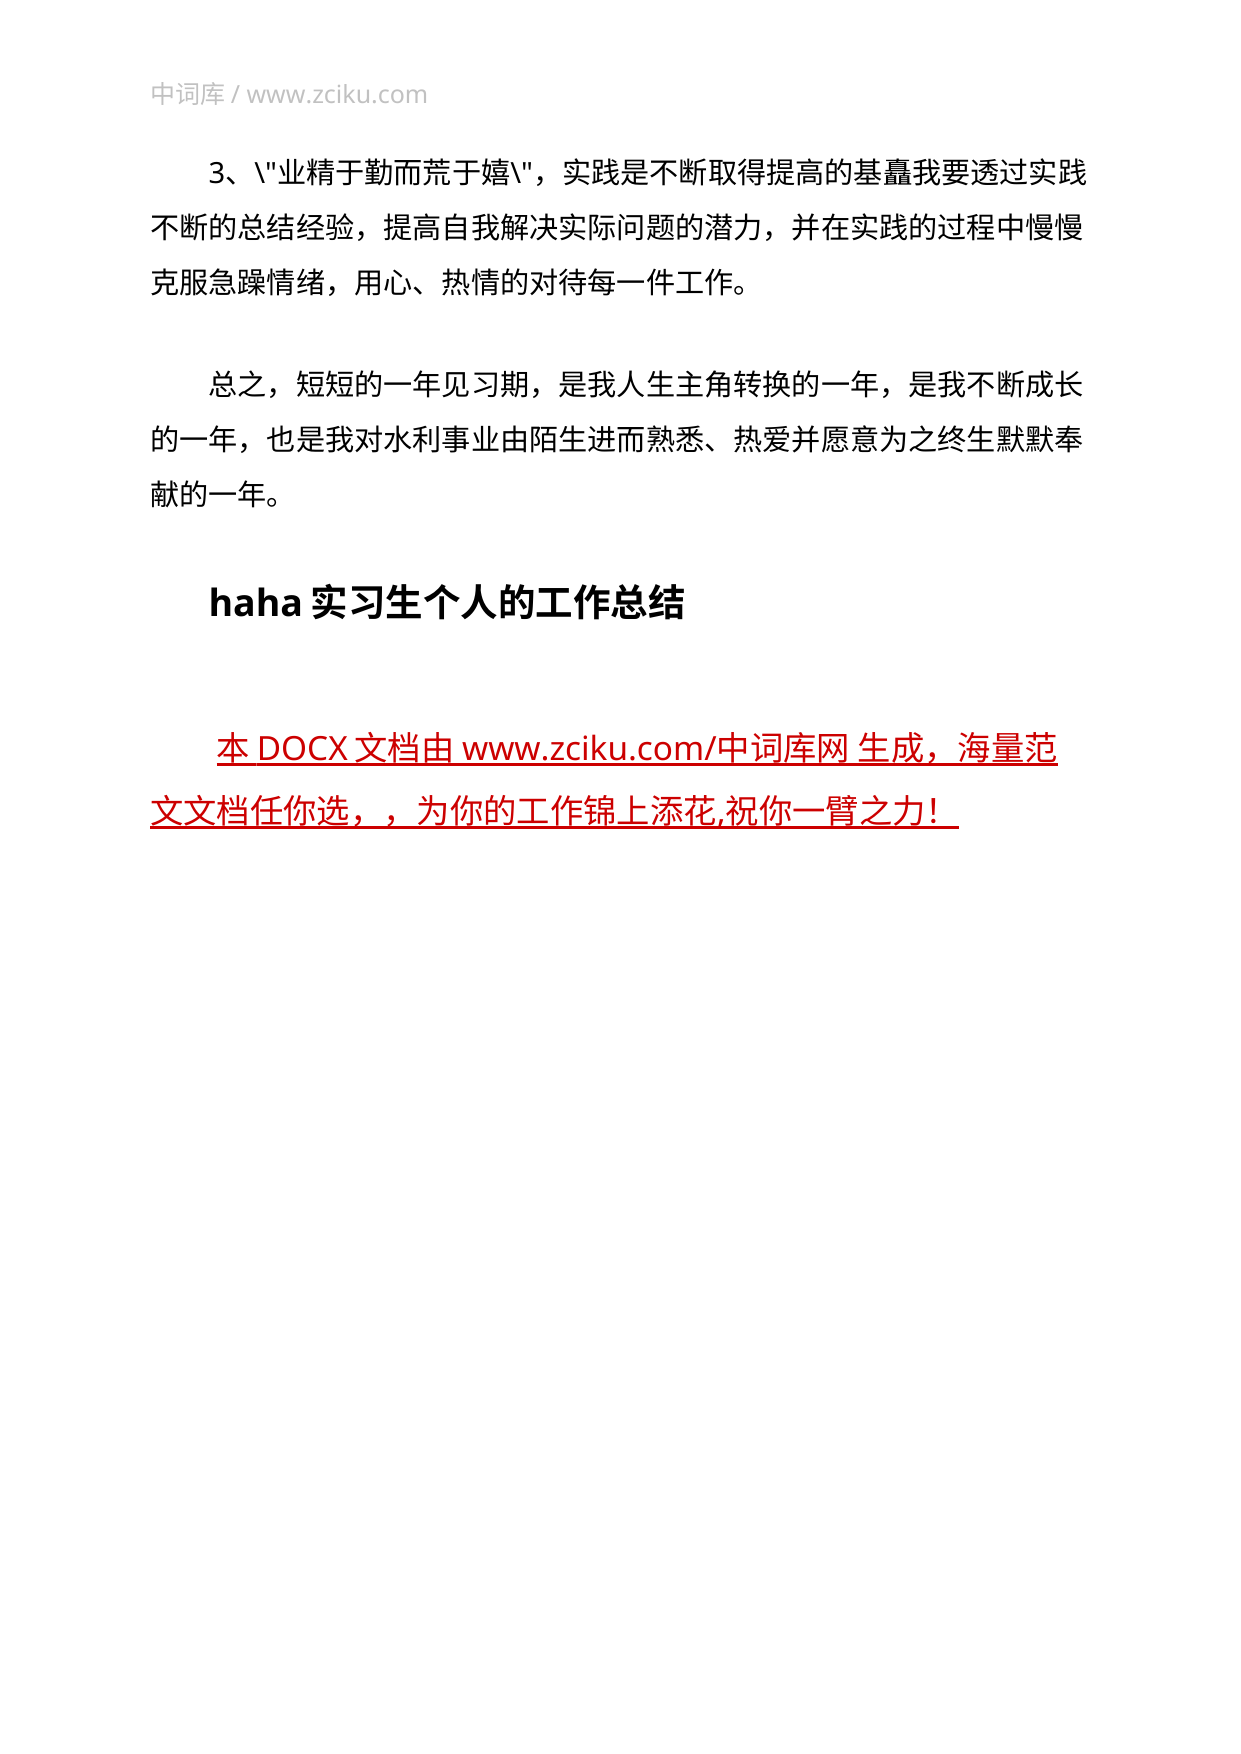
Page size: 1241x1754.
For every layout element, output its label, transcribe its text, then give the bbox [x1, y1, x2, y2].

text haha实习生个人的工作总结 [150, 573, 1090, 628]
text 本DOCX文档由 www.zciku.com/中词库网 生成，海量范文文档任你选，，为你的工作锦上添花,祝你一臂之力！ [150, 722, 1090, 833]
text 总之，短短的一年见习期，是我人生主角转换的一年，是我不断成长的一年，也是我对水利事业由陌生进而熟悉、热爱并愿意为之终生默默奉献的一年。 [150, 362, 1090, 514]
text 3、\"业精于勤而荒于嬉\"，实践是不断取得提高的基矗我要透过实践不断的总结经验，提高自我解决实际问题的潜力，并在实践的过程中慢慢克服急躁情绪，用心、热情的对待每一件工作。 [150, 150, 1090, 302]
